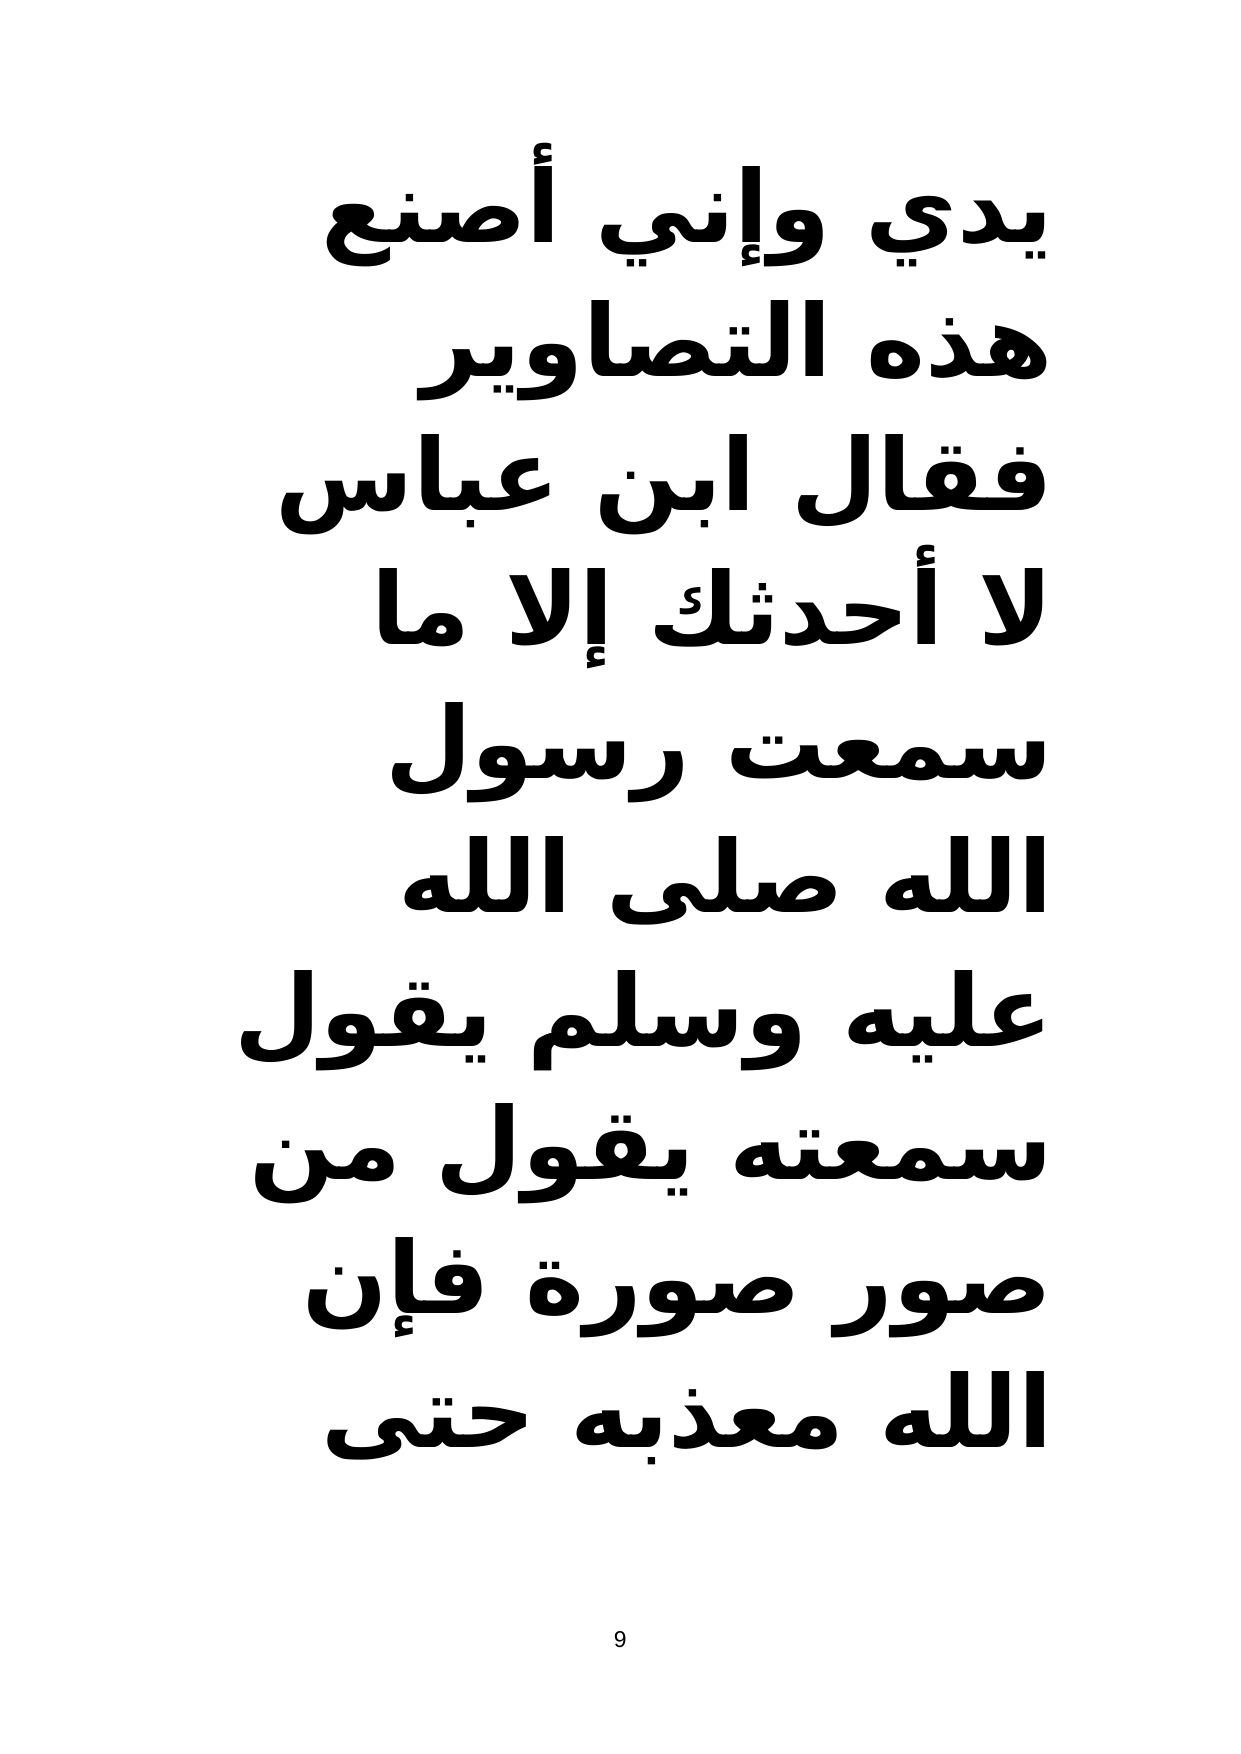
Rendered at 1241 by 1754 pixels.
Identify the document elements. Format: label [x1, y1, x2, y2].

text [187, 150, 1053, 1471]
